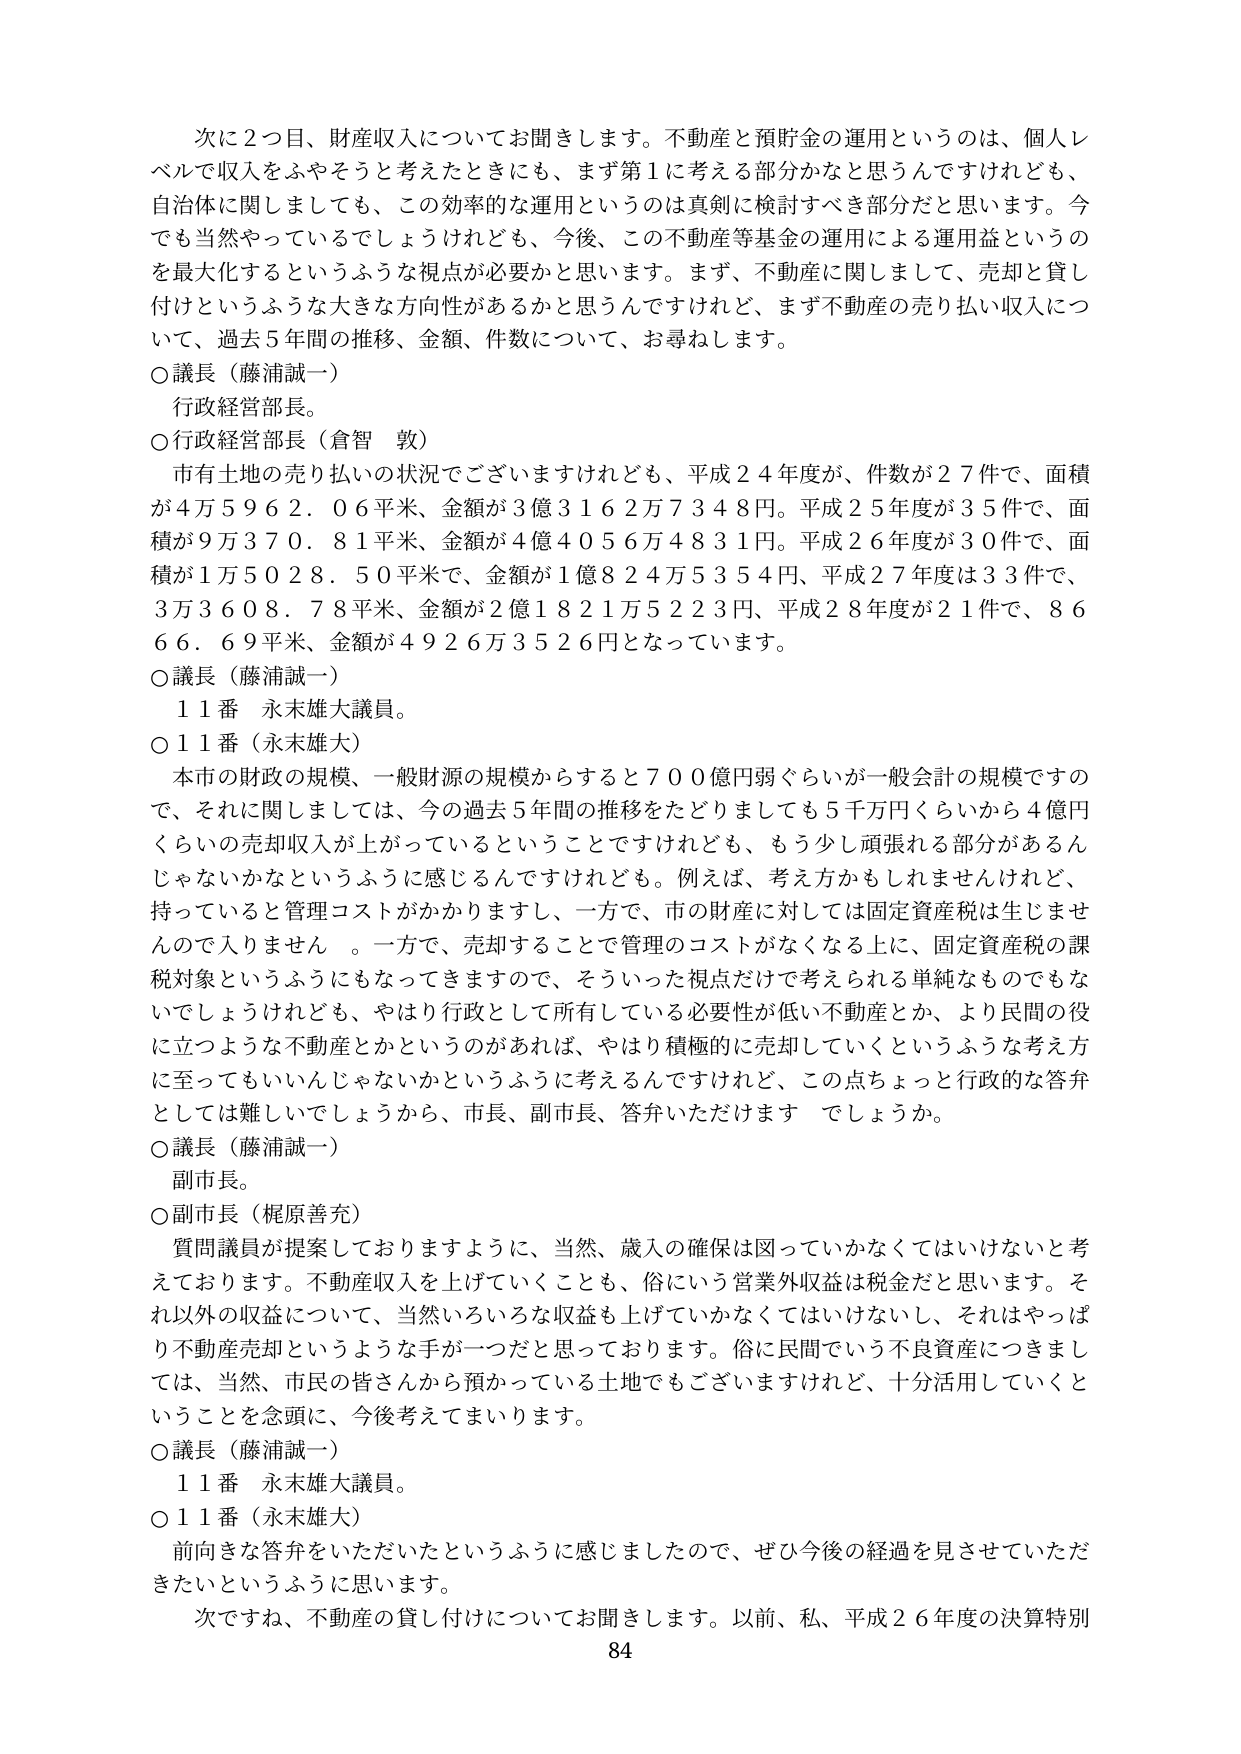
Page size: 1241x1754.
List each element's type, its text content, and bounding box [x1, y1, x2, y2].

text 市有土地の売り払いの状況でございますけれども、平成２４年度が、件数が２７件で、面積が４万５９６２．０６平米、金額が３億３１６２万７３４８円。平成２５年度が３５件で、面積が９万３７０．８１平米、金額が４億４０５６万４８３１円。平成２６年度が３０件で、面積が１万５０２８．５０平米で、金額が１億８２４万５３５４円、平成２７年度は３３件で、３万３６０８．７８平米、金額が２億１８２１万５２２３円、平成２８年度が２１件で、８６６６．６９平米、金額が４９２６万３５２６円となっています。 [150, 456, 1090, 658]
text 前向きな答弁をいただいたというふうに感じましたので、ぜひ今後の経過を見させていただきたいというふうに思います。 [150, 1533, 1090, 1600]
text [150, 1600, 1090, 1634]
text ○副市長（梶原善充） [150, 1196, 1090, 1230]
text 質問議員が提案しておりますように、当然、歳入の確保は図っていかなくてはいけないと考えております。不動産収入を上げていくことも、俗にいう営業外収益は税金だと思います。それ以外の収益について、当然いろいろな収益も上げていかなくてはいけないし、それはやっぱり不動産売却というような手が一つだと思っております。俗に民間でいう不良資産につきましては、当然、市民の皆さんから預かっている土地でもございますけれど、十分活用していくということを念頭に、今後考えてまいります。 [150, 1230, 1090, 1432]
text １１番 永末雄大議員。 [150, 1466, 1090, 1499]
text ○議長（藤浦誠一） [150, 1129, 1090, 1163]
text ○１１番（永末雄大） [150, 1499, 1090, 1533]
text １１番 永末雄大議員。 [150, 692, 1090, 725]
text 次に２つ目、財産収入についてお聞きします。不動産と預貯金の運用というのは、個人レベルで収入をふやそうと考えたときにも、まず第１に考える部分かなと思うんですけれども、自治体に関しましても、この効率的な運用というのは真剣に検討すべき部分だと思います。今でも当然やっているでしょうけれども、今後、この不動産等基金の運用による運用益というのを最大化するというふうな視点が必要かと思います。まず、不動産に関しまして、売却と貸し付けというふうな大きな方向性があるかと思うんですけれど、まず不動産の売り払い収入について、過去５年間の推移、金額、件数について、お尋ねします。 [150, 120, 1090, 355]
text 行政経営部長。 [150, 389, 1090, 422]
text ○議長（藤浦誠一） [150, 658, 1090, 692]
text 副市長。 [150, 1163, 1090, 1196]
text 本市の財政の規模、一般財源の規模からすると７００億円弱ぐらいが一般会計の規模ですので、それに関しましては、今の過去５年間の推移をたどりましても５千万円くらいから４億円くらいの売却収入が上がっているということですけれども、もう少し頑張れる部分があるんじゃないかなというふうに感じるんですけれども。例えば、考え方かもしれませんけれど、持っていると管理コストがかかりますし、一方で、市の財産に対しては固定資産税は生じませんので入りません。一方で、売却することで管理のコストがなくなる上に、固定資産税の課税対象というふうにもなってきますので、そういった視点だけで考えられる単純なものでもないでしょうけれども、やはり行政として所有している必要性が低い不動産とか、より民間の役に立つような不動産とかというのがあれば、やはり積極的に売却していくというふうな考え方に至ってもいいんじゃないかというふうに考えるんですけれど、この点ちょっと行政的な答弁としては難しいでしょうから、市長、副市長、答弁いただけますでしょうか。 [150, 759, 1090, 1129]
text ○議長（藤浦誠一） [150, 1432, 1090, 1466]
text ○１１番（永末雄大） [150, 725, 1090, 759]
text ○議長（藤浦誠一） [150, 355, 1090, 389]
text ○行政経営部長（倉智 敦） [150, 422, 1090, 456]
